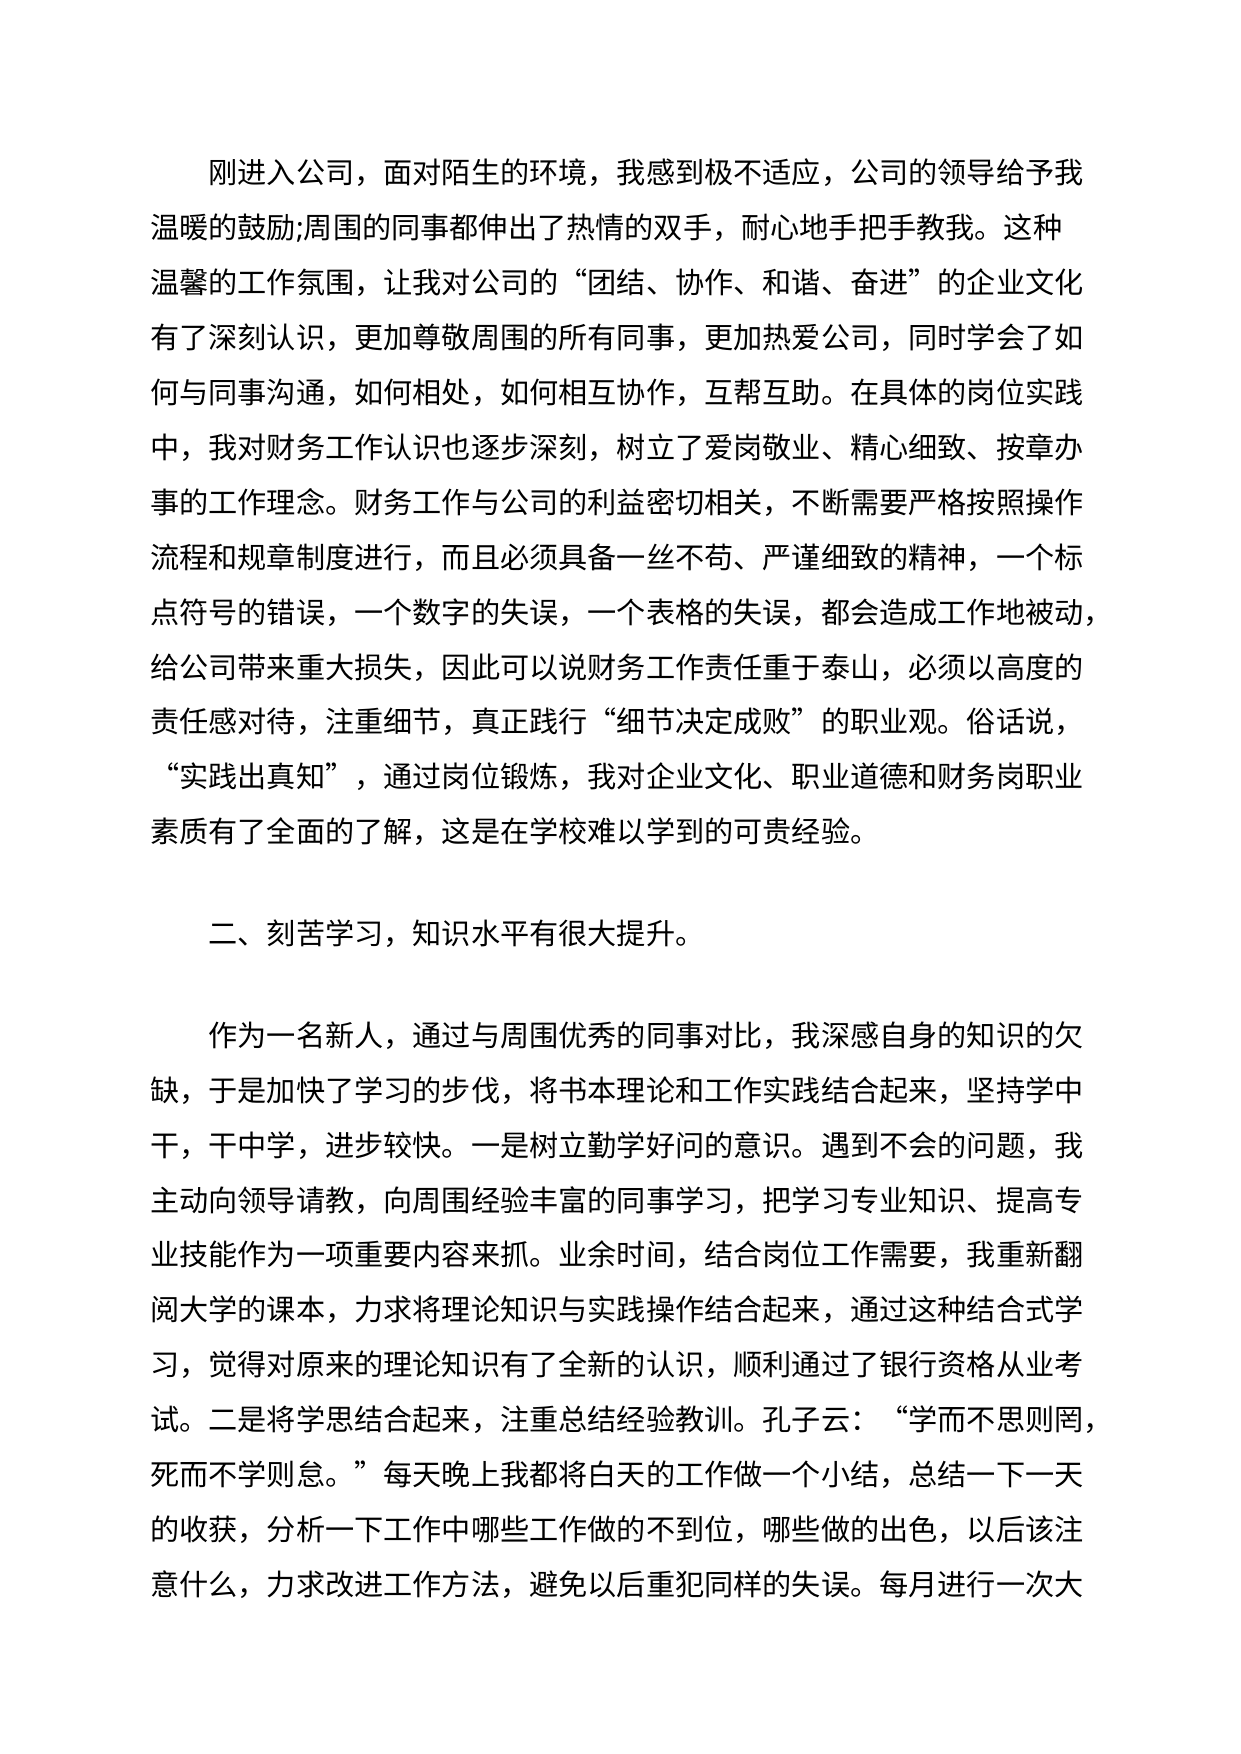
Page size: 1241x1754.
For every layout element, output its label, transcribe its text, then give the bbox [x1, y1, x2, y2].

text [150, 1012, 1090, 1604]
text 刚进入公司，面对陌生的环境，我感到极不适应，公司的领导给予我温暖的鼓励;周围的同事都伸出了热情的双手，耐心地手把手教我。这种温馨的工作氛围，让我对公司的“团结、协作、和谐、奋进”的企业文化有了深刻认识，更加尊敬周围的所有同事，更加热爱公司，同时学会了如何与同事沟通，如何相处，如何相互协作，互帮互助。在具体的岗位实践中，我对财务工作认识也逐步深刻，树立了爱岗敬业、精心细致、按章办事的工作理念。财务工作与公司的利益密切相关，不断需要严格按照操作流程和规章制度进行，而且必须具备一丝不苟、严谨细致的精神，一个标点符号的错误，一个数字的失误，一个表格的失误，都会造成工作地被动，给公司带来重大损失，因此可以说财务工作责任重于泰山，必须以高度的责任感对待，注重细节，真正践行“细节决定成败”的职业观。俗话说，“实践出真知”，通过岗位锻炼，我对企业文化、职业道德和财务岗职业素质有了全面的了解，这是在学校难以学到的可贵经验。 [150, 150, 1090, 851]
text 二、刻苦学习，知识水平有很大提升。 [150, 911, 1090, 953]
